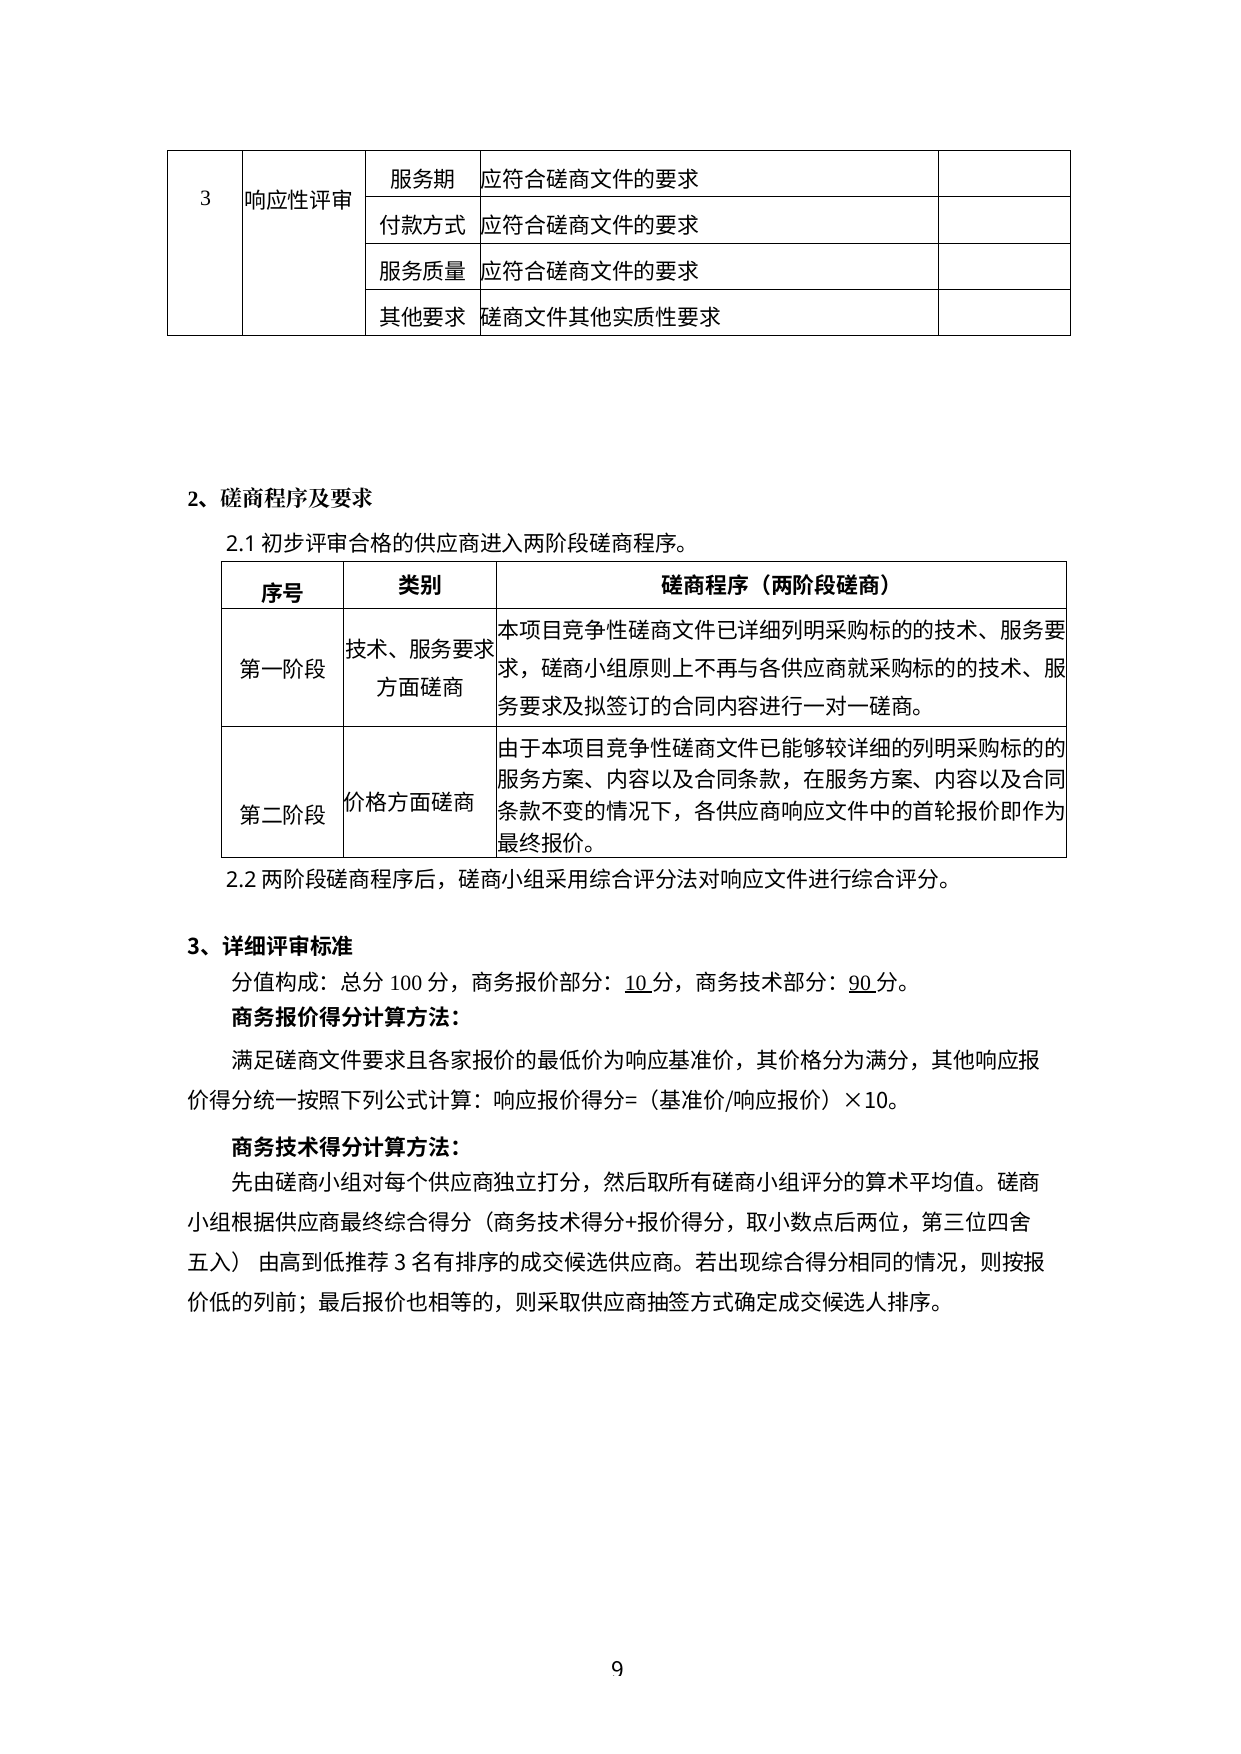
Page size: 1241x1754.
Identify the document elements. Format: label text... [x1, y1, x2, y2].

table_cell 技术、服务要求方面磋商 [344, 609, 496, 726]
table_cell 由于本项目竞争性磋商文件已能够较详细的列明采购标的的服务方案、内容以及合同条款，在服务方案、内容以及合同条款不变的情况下，各供应商响应文件中的首轮报价即作为最终报价。 [497, 727, 1066, 857]
text 商务报价得分计算方法： [187, 1000, 1053, 1031]
table_cell 服务期 [366, 151, 480, 196]
table_header 类别 [344, 562, 496, 608]
table_cell [939, 244, 1070, 289]
table_cell 服务质量 [366, 244, 480, 289]
table_header 磋商程序（两阶段磋商） [497, 562, 1066, 608]
table_cell 价格方面磋商 [344, 727, 496, 857]
table_header 序号 [222, 562, 343, 608]
table_cell 应符合磋商文件的要求 [481, 151, 938, 196]
text 2、磋商程序及要求 [187, 474, 1053, 514]
table_cell 应符合磋商文件的要求 [481, 197, 938, 242]
table_cell [939, 151, 1070, 196]
table_cell 第一阶段 [222, 609, 343, 726]
table_cell 付款方式 [366, 197, 480, 242]
table_cell 磋商文件其他实质性要求 [481, 290, 938, 335]
text 满足磋商文件要求且各家报价的最低价为响应基准价，其价格分为满分，其他响应报价得分统一按照下列公式计算：响应报价得分=（基准价/响应报价）×10。 [187, 1043, 1053, 1115]
table_cell [939, 197, 1070, 242]
text 先由磋商小组对每个供应商独立打分，然后取所有磋商小组评分的算术平均值。磋商小组根据供应商最终综合得分（商务技术得分+报价得分，取小数点后两位，第三位四舍五入） 由高到低推荐 3 名有排序的成交候选供应商。若出现综合得分相同的情况，则按报价低的列前；最后报价也相等的，则采取供应商抽签方式确定成交候选人排序。 [187, 1165, 1053, 1317]
table_cell 本项目竞争性磋商文件已详细列明采购标的的技术、服务要求，磋商小组原则上不再与各供应商就采购标的的技术、服务要求及拟签订的合同内容进行一对一磋商。 [497, 609, 1066, 726]
table_cell 应符合磋商文件的要求 [481, 244, 938, 289]
text 商务技术得分计算方法： [187, 1130, 1053, 1162]
text 分值构成：总分 100 分，商务报价部分：10 分，商务技术部分：90 分。 [187, 965, 1053, 996]
list 详细评审标准 [187, 929, 1053, 961]
table_cell 其他要求 [366, 290, 480, 335]
table_cell [939, 290, 1070, 335]
list 2.2两阶段磋商程序后，磋商小组采用综合评分法对响应文件进行综合评分。 [160, 862, 1053, 893]
list 2.1初步评审合格的供应商进入两阶段磋商程序。 [160, 526, 1053, 557]
table_cell 第二阶段 [222, 727, 343, 857]
